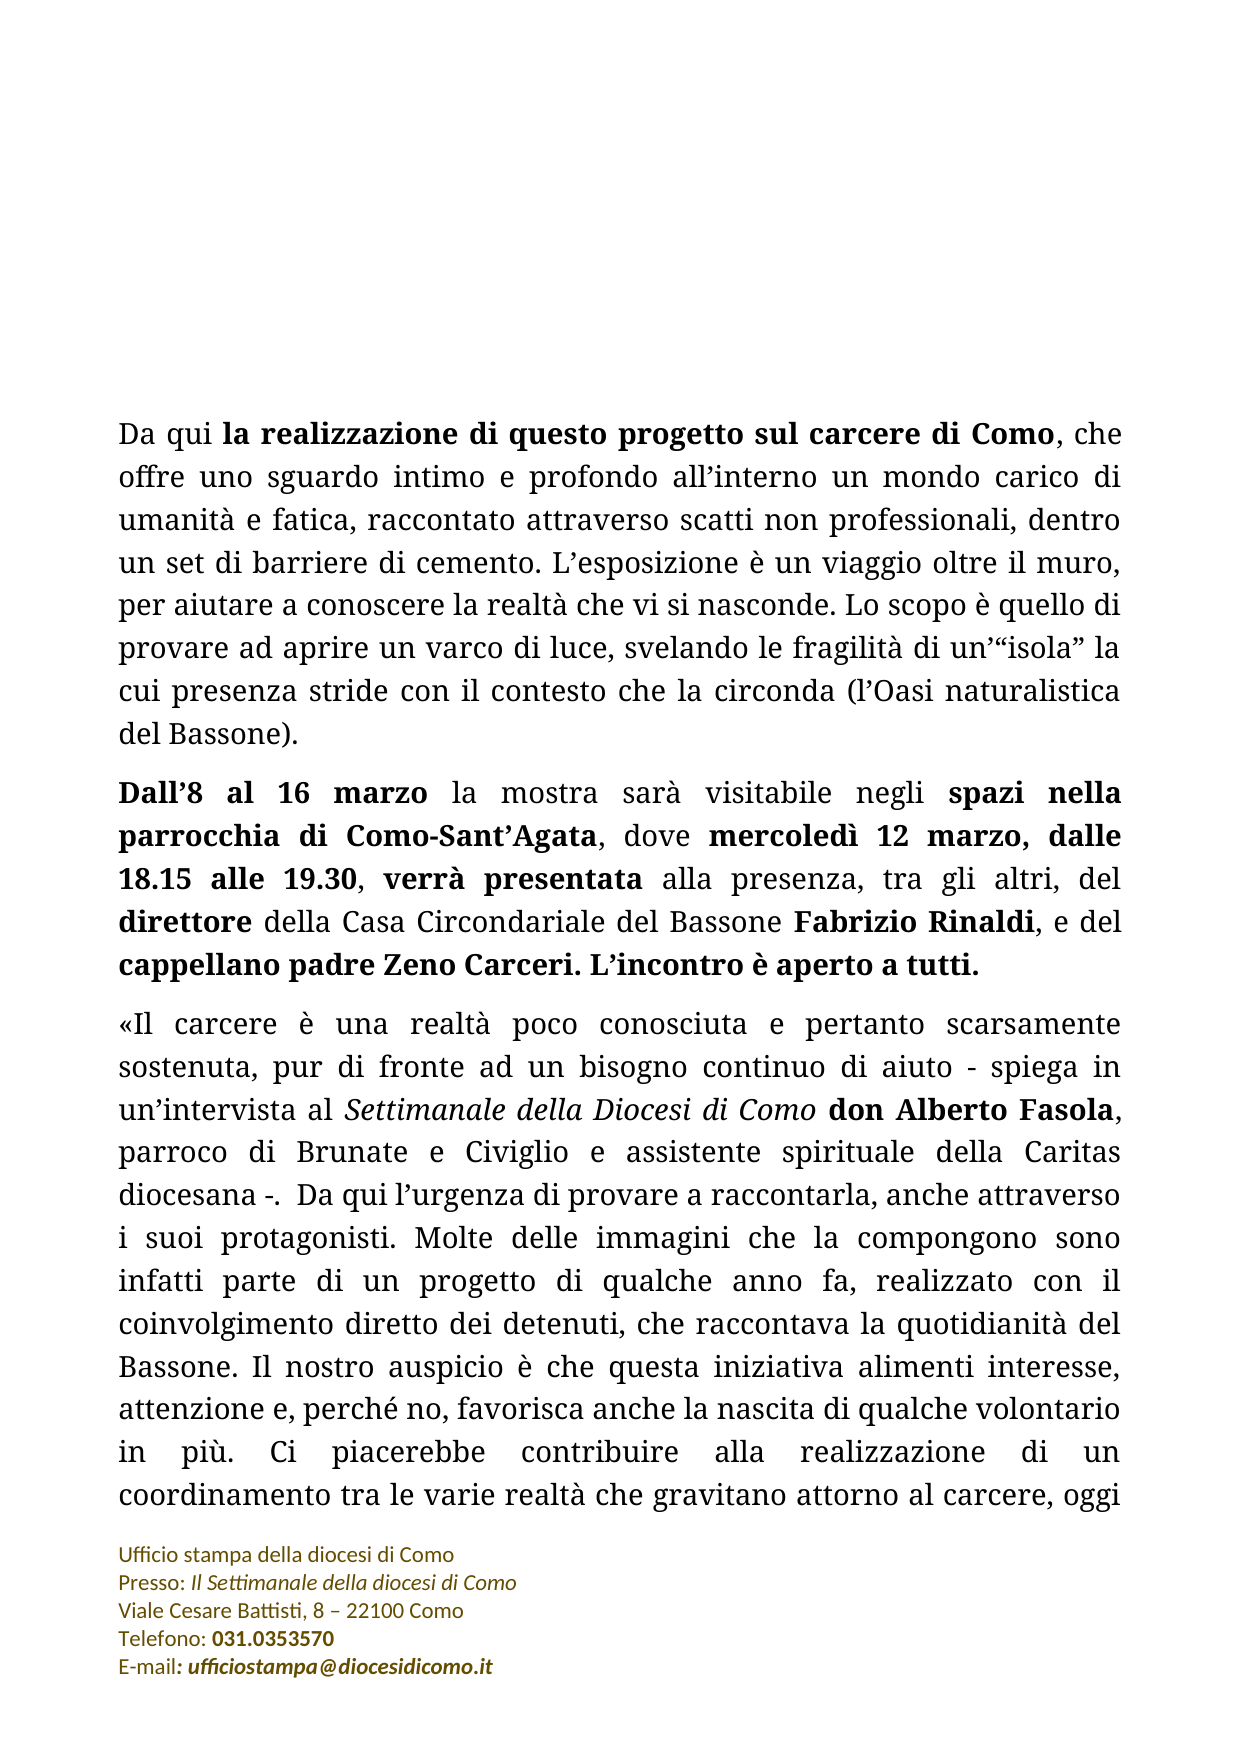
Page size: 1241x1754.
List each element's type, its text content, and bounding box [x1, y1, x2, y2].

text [118, 1003, 1122, 1514]
text Dall’8 al 16 marzo la mostra sarà visitabile negli spazi nella parrocchia di Como-Sant’Agata, dove mercoledì 12 marzo, dalle 18.15 alle 19.30, verrà presentata alla presenza, tra gli altri, del direttore della Casa Circondariale del Bassone Fabrizio Rinaldi, e del cappellano padre Zeno Carceri. L’incontro è aperto a tutti. [118, 773, 1122, 983]
text Da qui la realizzazione di questo progetto sul carcere di Como, che offre uno sguardo intimo e profondo all’interno un mondo carico di umanità e fatica, raccontato attraverso scatti non professionali, dentro un set di barriere di cemento. L’esposizione è un viaggio oltre il muro, per aiutare a conoscere la realtà che vi si nasconde. Lo scopo è quello di provare ad aprire un varco di luce, svelando le fragilità di un’“isola” la cui presenza stride con il contesto che la circonda (l’Oasi naturalistica del Bassone). [118, 413, 1122, 753]
